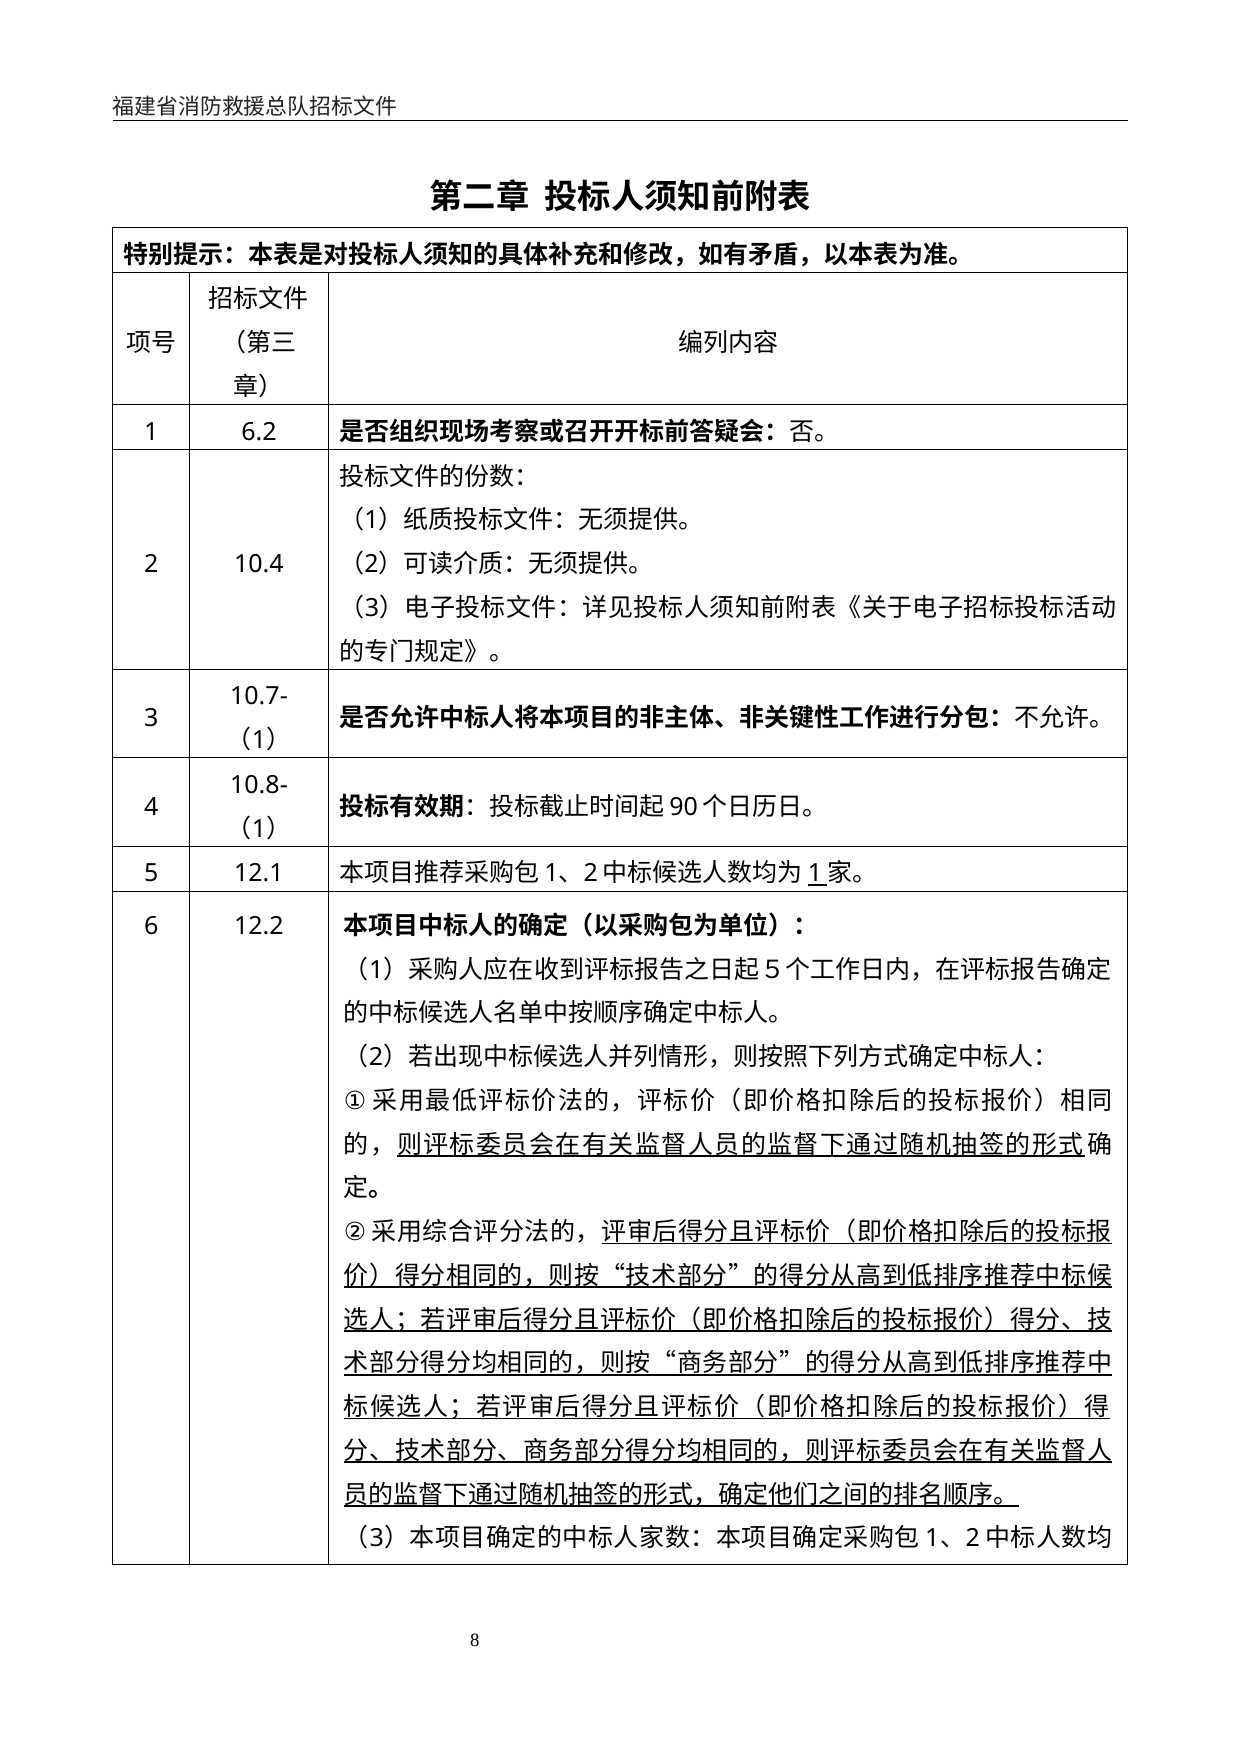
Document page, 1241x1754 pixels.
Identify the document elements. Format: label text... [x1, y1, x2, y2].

table_cell 投标有效期：投标截止时间起90个日历日。 [329, 758, 1127, 846]
table_cell 项号 [113, 273, 189, 404]
table_cell 本项目推荐采购包1、2中标候选人数均为1家。 [329, 847, 1127, 891]
table_cell 编列内容 [329, 273, 1127, 404]
table_cell 5 [113, 847, 189, 891]
table_cell 6.2 [190, 405, 328, 449]
table_cell 3 [113, 670, 189, 757]
title 第二章 投标人须知前附表 [112, 162, 1128, 227]
table_cell 是否允许中标人将本项目的非主体、非关键性工作进行分包：不允许。 [329, 670, 1127, 757]
table_cell 10.7-（1） [190, 670, 328, 757]
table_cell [329, 892, 1127, 1563]
table_cell 6 [113, 892, 189, 1563]
table_header 特别提示：本表是对投标人须知的具体补充和修改，如有矛盾，以本表为准。 [113, 228, 1127, 272]
table_cell 是否组织现场考察或召开开标前答疑会：否。 [329, 405, 1127, 449]
table_cell 4 [113, 758, 189, 846]
table_cell 12.1 [190, 847, 328, 891]
table_cell 投标文件的份数： （1）纸质投标文件：无须提供。 （2）可读介质：无须提供。 （3）电子投标文件：详见投标人须知前附表《关于电子招标投标活动的专门规定》。 [329, 450, 1127, 669]
table_cell 2 [113, 450, 189, 669]
table_cell 10.8-（1） [190, 758, 328, 846]
table_cell 1 [113, 405, 189, 449]
table_cell 12.2 [190, 892, 328, 1563]
table_cell 10.4 [190, 450, 328, 669]
table_cell 招标文件 （第三章） [190, 273, 328, 404]
